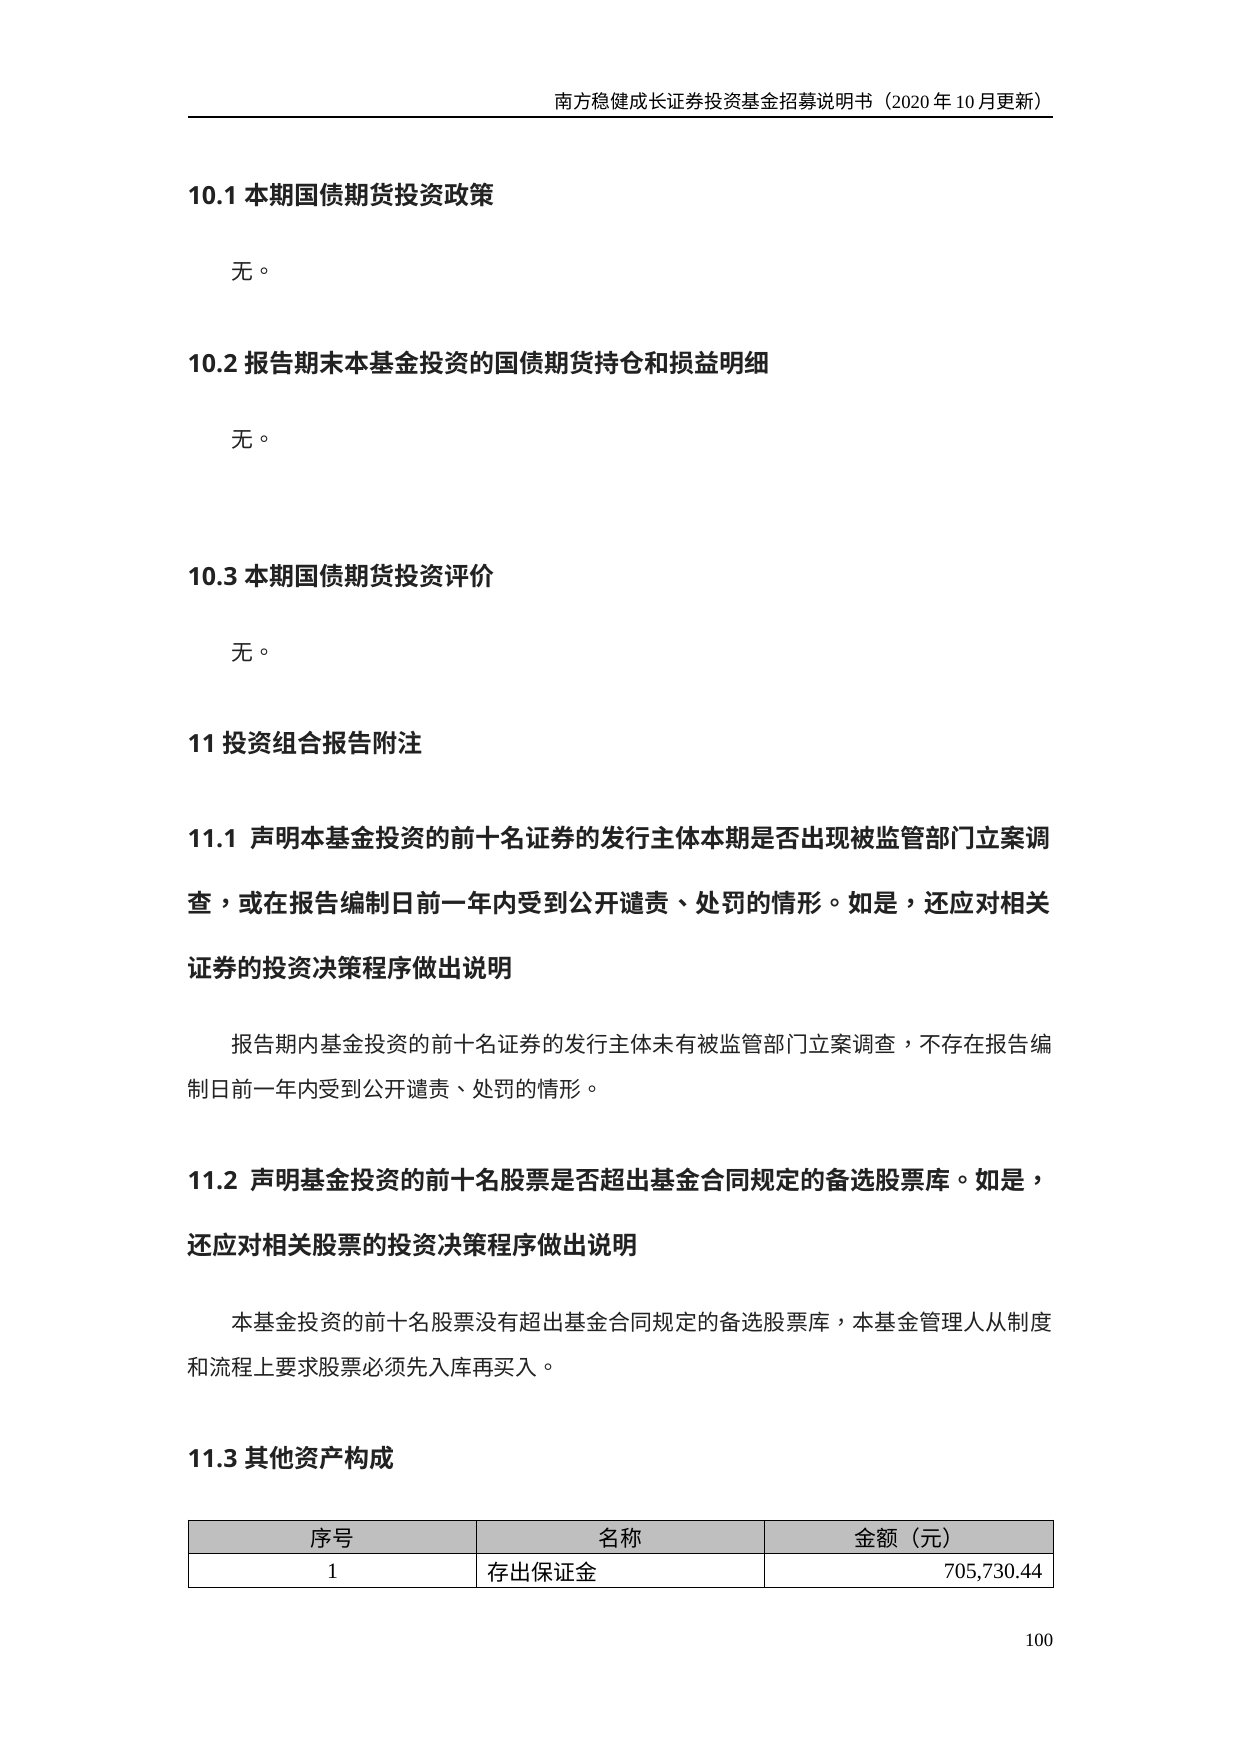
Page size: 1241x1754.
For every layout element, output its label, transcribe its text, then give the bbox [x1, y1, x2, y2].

text 无。 [187, 424, 1053, 454]
text 11 投资组合报告附注 [187, 711, 1053, 776]
text 10.3 本期国债期货投资评价 [187, 543, 1053, 608]
table_cell 1 [189, 1554, 476, 1587]
text 11.1 声明本基金投资的前十名证券的发行主体本期是否出现被监管部门立案调查，或在报告编制日前一年内受到公开谴责、处罚的情形。如是，还应对相关证券的投资决策程序做出说明 [187, 805, 1053, 1000]
table_header 名称 [477, 1521, 764, 1553]
text 11.2 声明基金投资的前十名股票是否超出基金合同规定的备选股票库。如是，还应对相关股票的投资决策程序做出说明 [187, 1148, 1053, 1278]
text 11.3 其他资产构成 [187, 1425, 1053, 1490]
table_cell 705,730.44 [765, 1554, 1053, 1587]
text 无。 [187, 256, 1053, 286]
text 10.2 报告期末本基金投资的国债期货持仓和损益明细 [187, 330, 1053, 395]
text 本基金投资的前十名股票没有超出基金合同规定的备选股票库，本基金管理人从制度和流程上要求股票必须先入库再买入。 [187, 1307, 1053, 1381]
table_header 序号 [189, 1521, 476, 1553]
table_header 金额（元） [765, 1521, 1053, 1553]
text 无。 [187, 637, 1053, 667]
table_cell 存出保证金 [477, 1554, 764, 1587]
text 报告期内基金投资的前十名证券的发行主体未有被监管部门立案调查，不存在报告编制日前一年内受到公开谴责、处罚的情形。 [187, 1029, 1053, 1103]
text 10.1 本期国债期货投资政策 [187, 162, 1053, 227]
